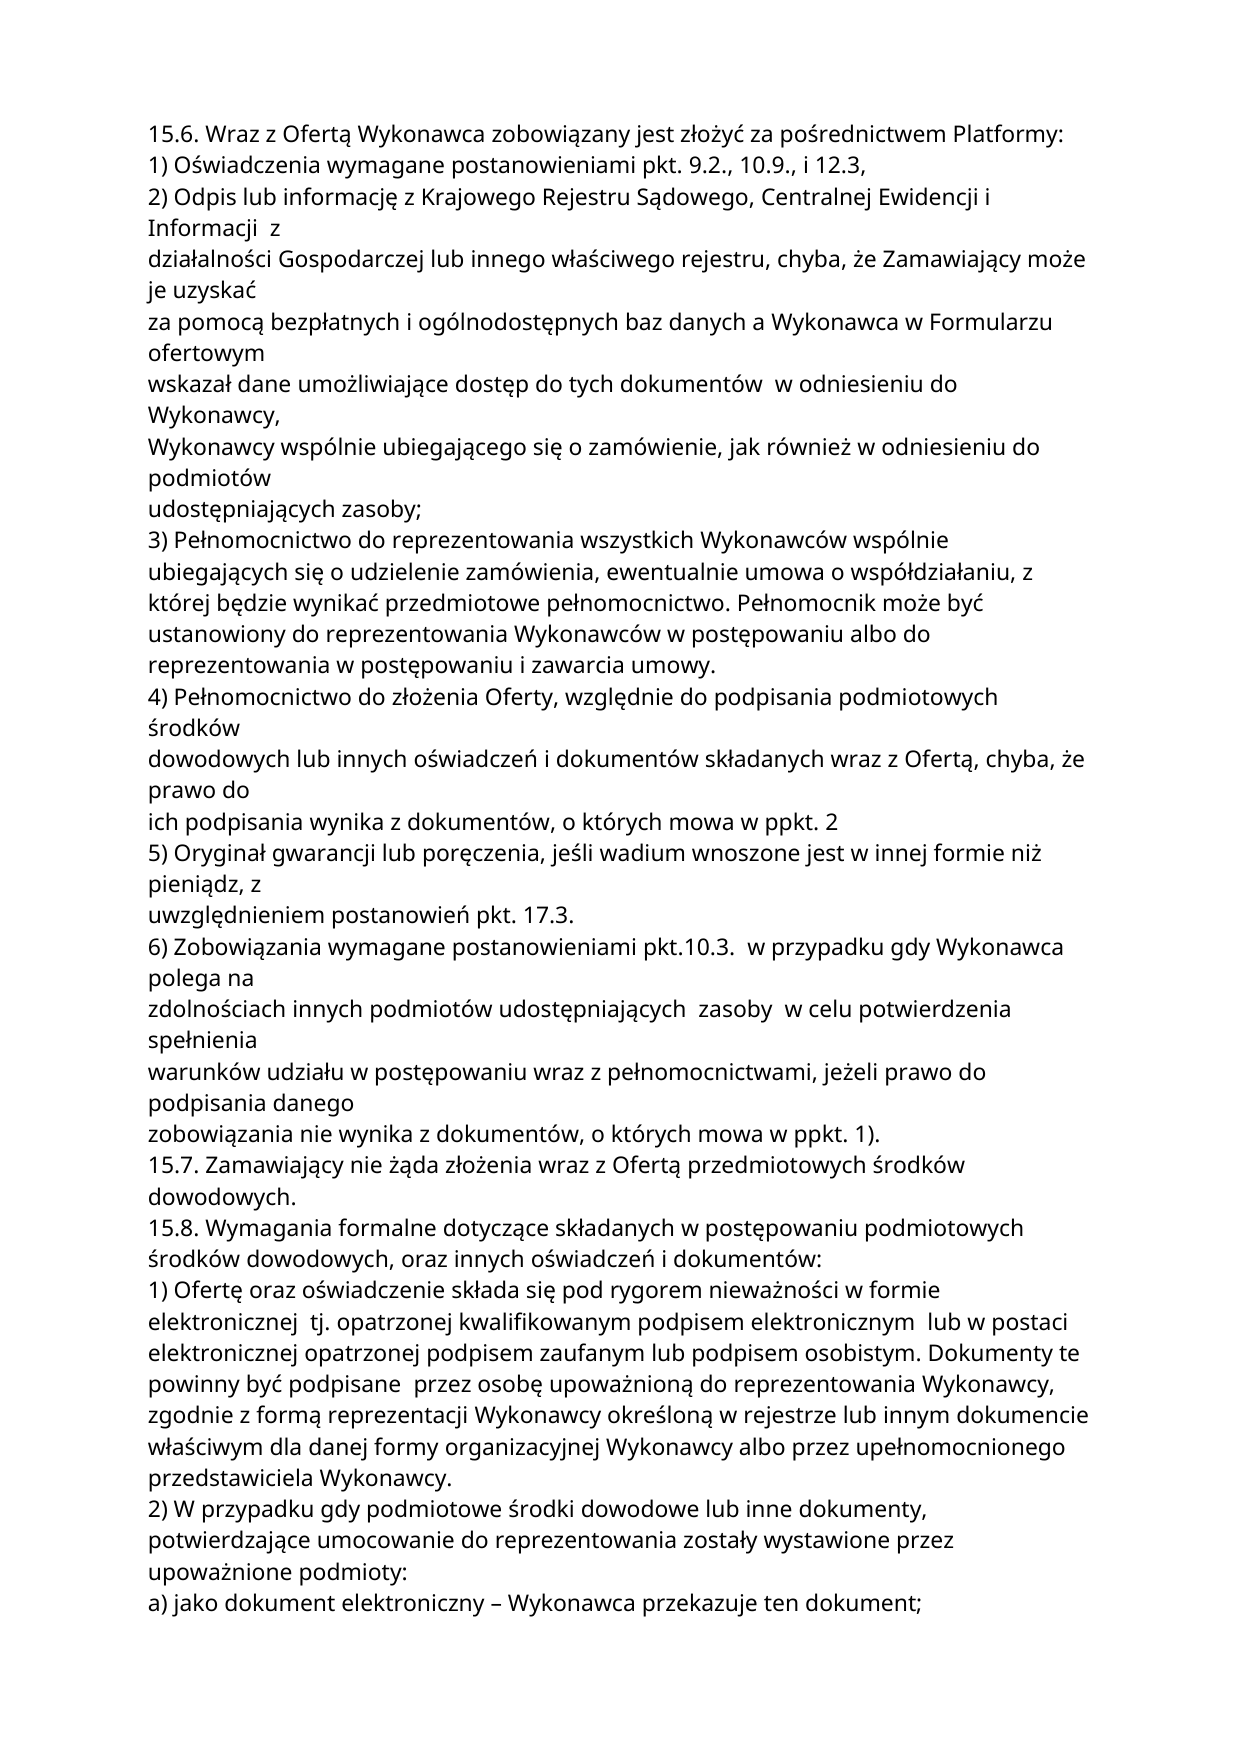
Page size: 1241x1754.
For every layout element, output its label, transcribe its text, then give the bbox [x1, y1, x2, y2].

text działalności Gospodarczej lub innego właściwego rejestru, chyba, że Zamawiający może je uzyskać [148, 243, 1092, 306]
text Wykonawcy wspólnie ubiegającego się o zamówienie, jak również w odniesieniu do podmiotów [148, 431, 1092, 493]
text 4) Pełnomocnictwo do złożenia Oferty, względnie do podpisania podmiotowych środków [148, 681, 1092, 743]
text 1) Ofertę oraz oświadczenie składa się pod rygorem nieważności w formie elektronicznej tj. opatrzonej kwalifikowanym podpisem elektronicznym lub w postaci elektronicznej opatrzonej podpisem zaufanym lub podpisem osobistym. Dokumenty te powinny być podpisane przez osobę upoważnioną do reprezentowania Wykonawcy, zgodnie z formą reprezentacji Wykonawcy określoną w rejestrze lub innym dokumencie właściwym dla danej formy organizacyjnej Wykonawcy albo przez upełnomocnionego przedstawiciela Wykonawcy. [148, 1274, 1092, 1493]
text 3) Pełnomocnictwo do reprezentowania wszystkich Wykonawców wspólnie ubiegających się o udzielenie zamówienia, ewentualnie umowa o współdziałaniu, z której będzie wynikać przedmiotowe pełnomocnictwo. Pełnomocnik może być ustanowiony do reprezentowania Wykonawców w postępowaniu albo do reprezentowania w postępowaniu i zawarcia umowy. [148, 524, 1092, 681]
text zobowiązania nie wynika z dokumentów, o których mowa w ppkt. 1). [148, 1118, 1092, 1149]
text 15.6. Wraz z Ofertą Wykonawca zobowiązany jest złożyć za pośrednictwem Platformy: [148, 118, 1092, 149]
text 5) Oryginał gwarancji lub poręczenia, jeśli wadium wnoszone jest w innej formie niż pieniądz, z [148, 837, 1092, 899]
text 2) Odpis lub informację z Krajowego Rejestru Sądowego, Centralnej Ewidencji i Informacji z [148, 181, 1092, 243]
text 15.8. Wymagania formalne dotyczące składanych w postępowaniu podmiotowych środków dowodowych, oraz innych oświadczeń i dokumentów: [148, 1212, 1092, 1274]
text 1) Oświadczenia wymagane postanowieniami pkt. 9.2., 10.9., i 12.3, [148, 149, 1092, 181]
text 6) Zobowiązania wymagane postanowieniami pkt.10.3. w przypadku gdy Wykonawca polega na [148, 931, 1092, 993]
text 2) W przypadku gdy podmiotowe środki dowodowe lub inne dokumenty, potwierdzające umocowanie do reprezentowania zostały wystawione przez upoważnione podmioty: [148, 1493, 1092, 1587]
text zdolnościach innych podmiotów udostępniających zasoby w celu potwierdzenia spełnienia [148, 993, 1092, 1056]
text a) jako dokument elektroniczny – Wykonawca przekazuje ten dokument; [148, 1587, 1092, 1618]
text za pomocą bezpłatnych i ogólnodostępnych baz danych a Wykonawca w Formularzu ofertowym [148, 306, 1092, 368]
text dowodowych lub innych oświadczeń i dokumentów składanych wraz z Ofertą, chyba, że prawo do [148, 743, 1092, 806]
text 15.7. Zamawiający nie żąda złożenia wraz z Ofertą przedmiotowych środków dowodowych. [148, 1149, 1092, 1212]
text warunków udziału w postępowaniu wraz z pełnomocnictwami, jeżeli prawo do podpisania danego [148, 1056, 1092, 1118]
text ich podpisania wynika z dokumentów, o których mowa w ppkt. 2 [148, 806, 1092, 837]
text udostępniających zasoby; [148, 493, 1092, 524]
text wskazał dane umożliwiające dostęp do tych dokumentów w odniesieniu do Wykonawcy, [148, 368, 1092, 431]
text uwzględnieniem postanowień pkt. 17.3. [148, 899, 1092, 931]
